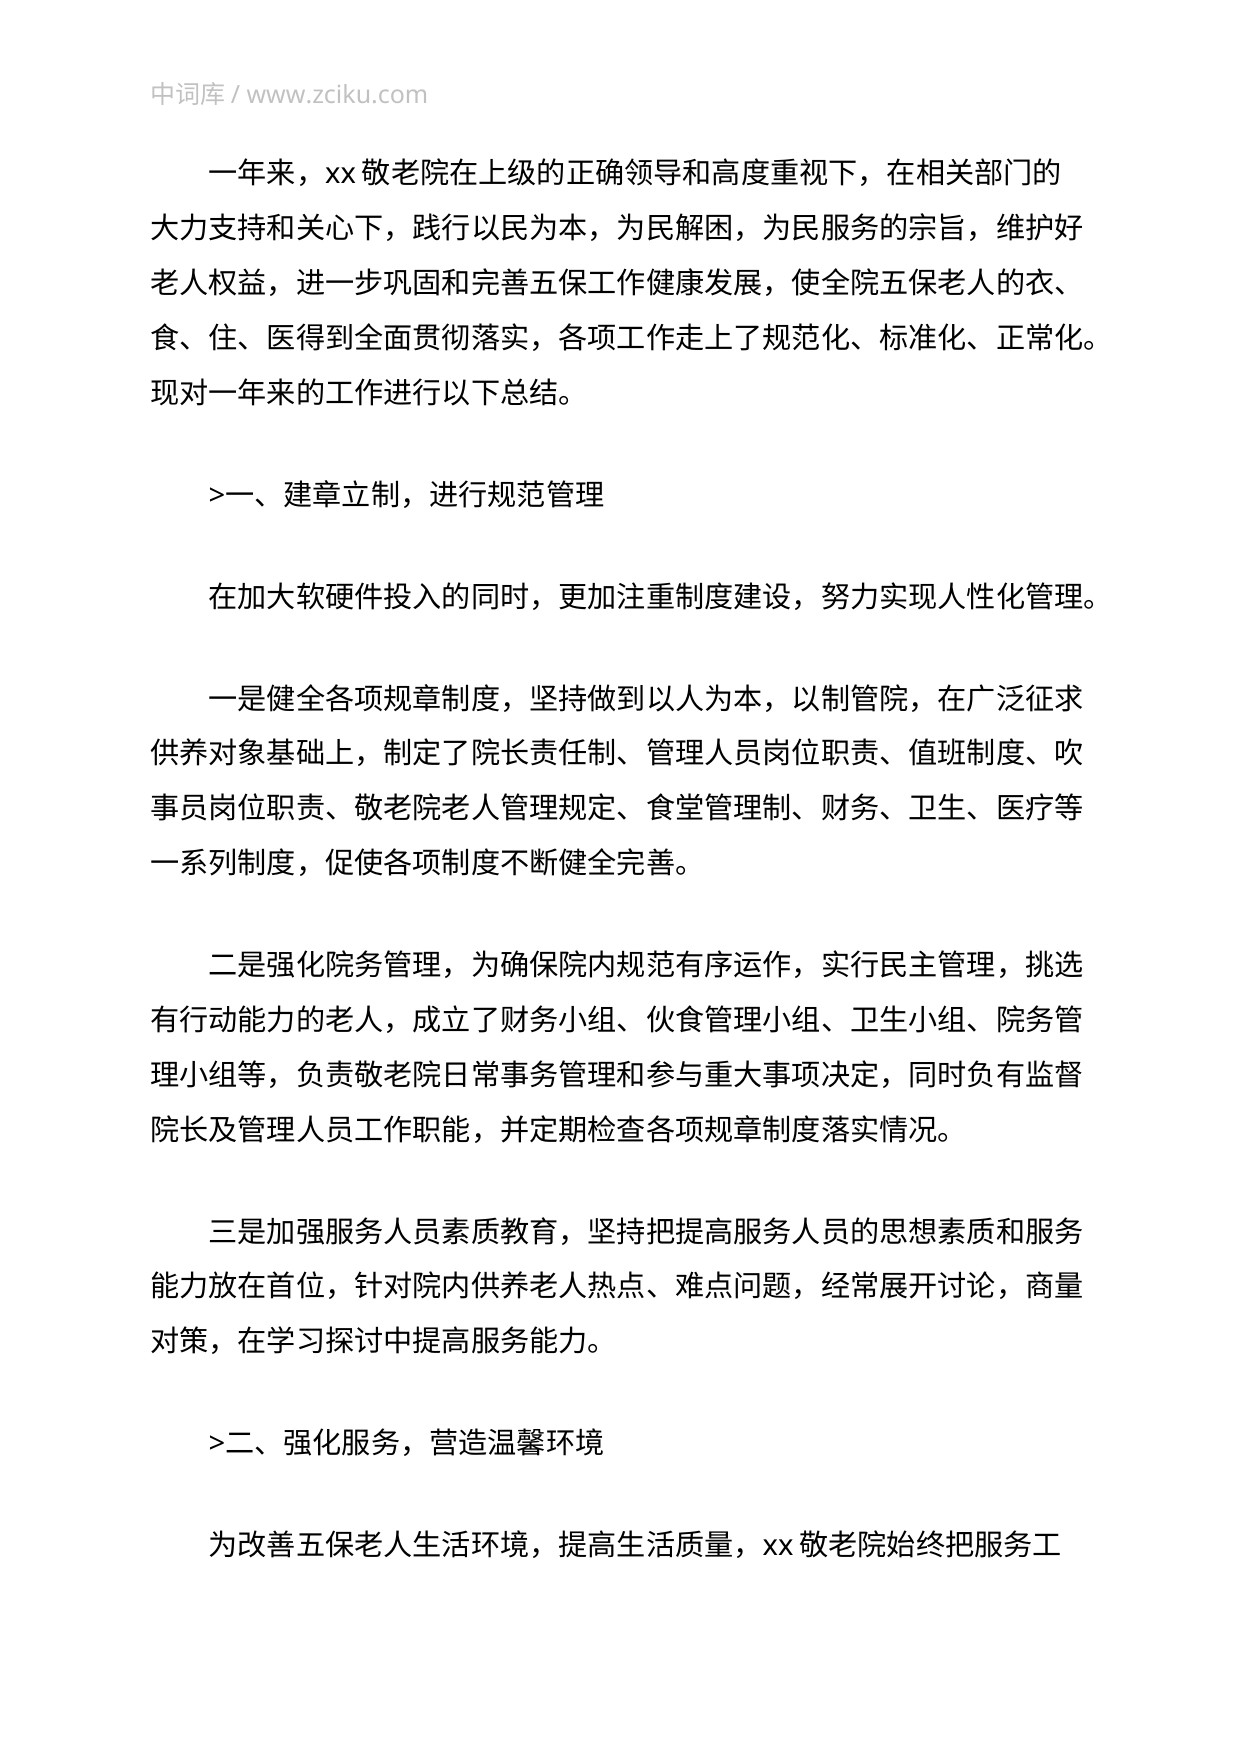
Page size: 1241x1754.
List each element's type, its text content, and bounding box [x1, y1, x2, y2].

text 三是加强服务人员素质教育，坚持把提高服务人员的思想素质和服务能力放在首位，针对院内供养老人热点、难点问题，经常展开讨论，商量对策，在学习探讨中提高服务能力。 [150, 1208, 1090, 1360]
text >二、强化服务，营造温馨环境 [150, 1420, 1090, 1462]
text >一、建章立制，进行规范管理 [150, 471, 1090, 514]
text 一年来，xx敬老院在上级的正确领导和高度重视下，在相关部门的大力支持和关心下，践行以民为本，为民解困，为民服务的宗旨，维护好老人权益，进一步巩固和完善五保工作健康发展，使全院五保老人的衣、食、住、医得到全面贯彻落实，各项工作走上了规范化、标准化、正常化。现对一年来的工作进行以下总结。 [150, 150, 1090, 412]
text 一是健全各项规章制度，坚持做到以人为本，以制管院，在广泛征求供养对象基础上，制定了院长责任制、管理人员岗位职责、值班制度、吹事员岗位职责、敬老院老人管理规定、食堂管理制、财务、卫生、医疗等一系列制度，促使各项制度不断健全完善。 [150, 675, 1090, 882]
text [150, 1522, 1090, 1564]
text 二是强化院务管理，为确保院内规范有序运作，实行民主管理，挑选有行动能力的老人，成立了财务小组、伙食管理小组、卫生小组、院务管理小组等，负责敬老院日常事务管理和参与重大事项决定，同时负有监督院长及管理人员工作职能，并定期检查各项规章制度落实情况。 [150, 942, 1090, 1149]
text 在加大软硬件投入的同时，更加注重制度建设，努力实现人性化管理。 [150, 573, 1090, 616]
